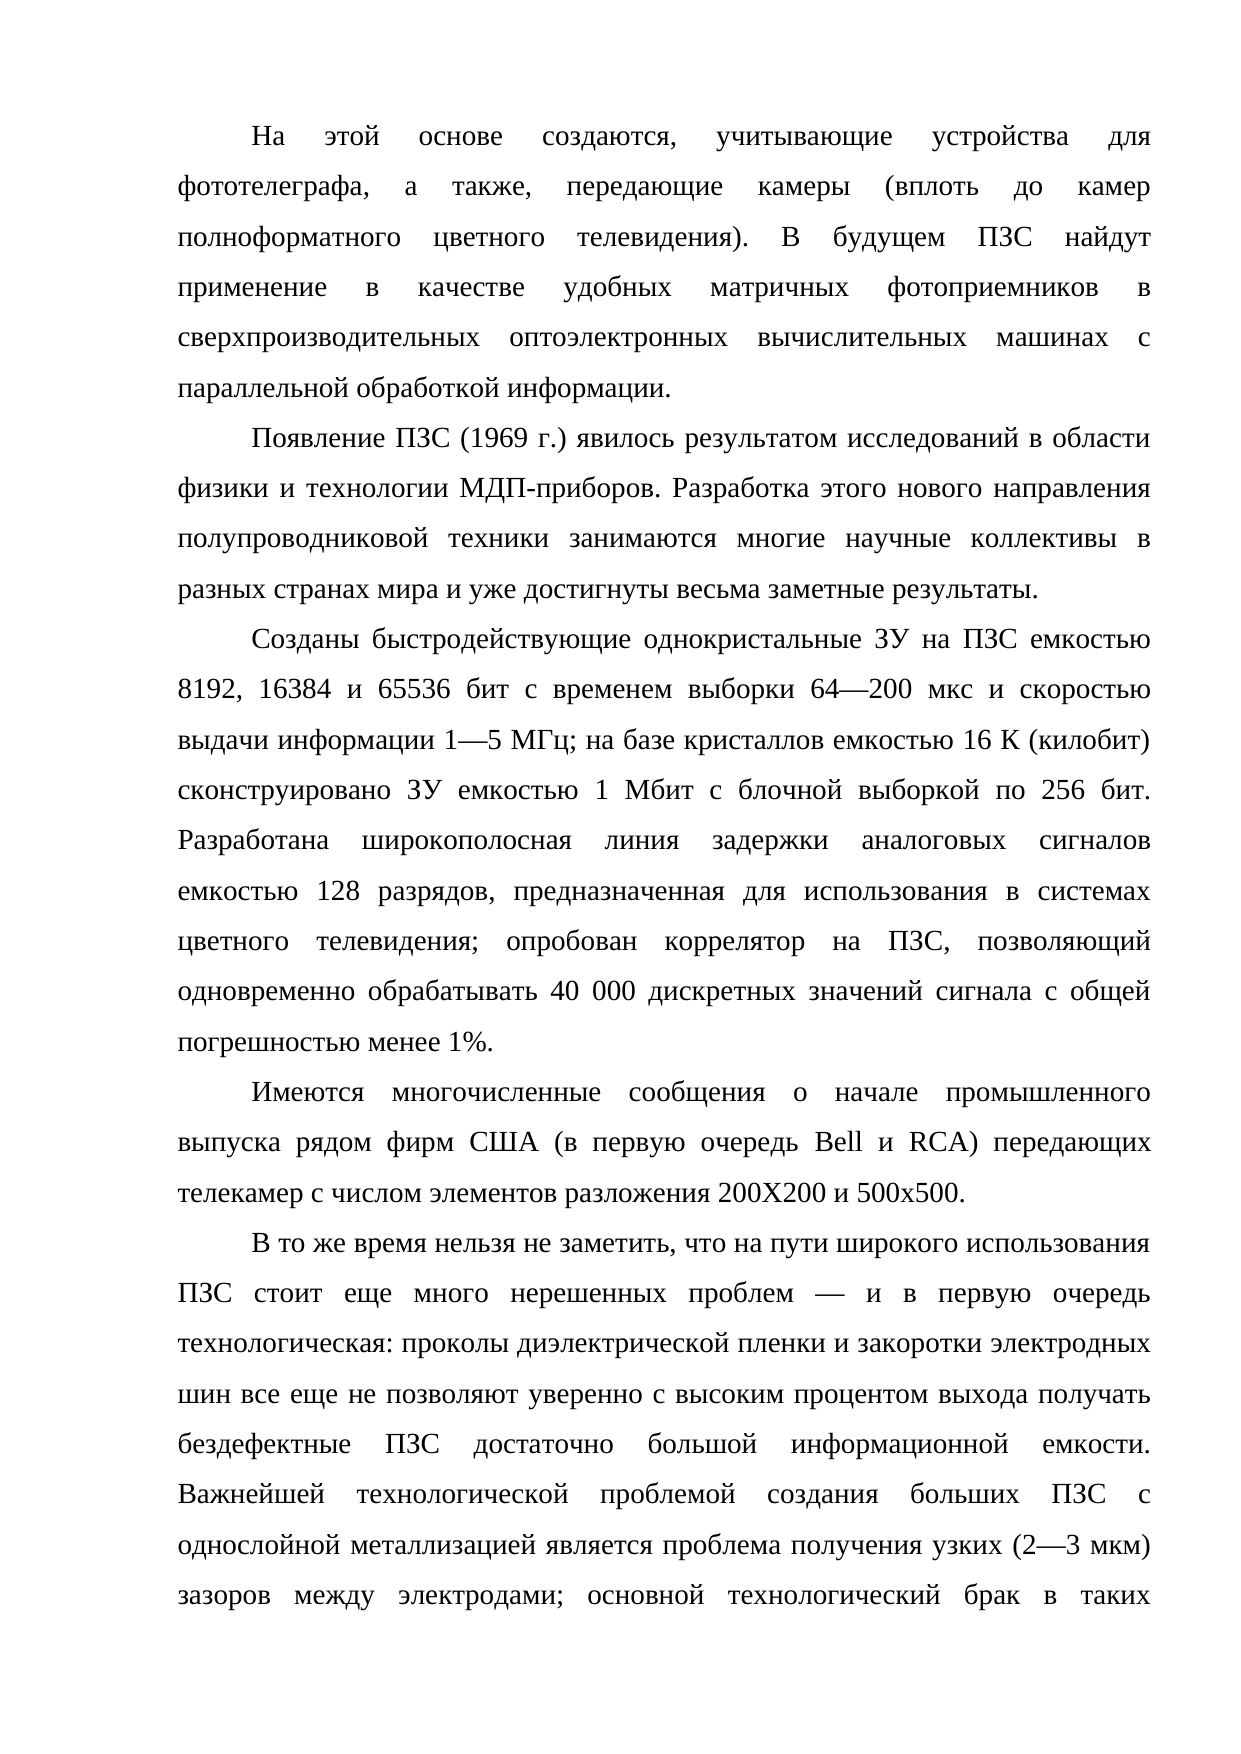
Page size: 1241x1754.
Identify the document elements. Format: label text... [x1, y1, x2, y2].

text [177, 1225, 1152, 1611]
text Созданы быстродействующие однокристальные ЗУ на ПЗС емкостью 8192, 16384 и 65536 бит с временем выборки 64—200 мкс и скоростью выдачи информации 1—5 МГц; на базе кристаллов емкостью 16 К (килобит) сконструировано ЗУ емкостью 1 Мбит с блочной выборкой по 256 бит. Разработана широкополосная линия задержки аналоговых сигналов емкостью 128 разрядов, предназначенная для использования в системах цветного телевидения; опробован коррелятор на ПЗС, позволяющий одновременно обрабатывать 40 000 дискретных значений сигнала с общей погрешностью менее 1%. [177, 621, 1152, 1057]
text Имеются многочисленные сообщения о начале промышленного выпуска рядом фирм США (в первую очередь Bell и RCA) передающих телекамер с числом элементов разложения 200X200 и 500x500. [177, 1074, 1152, 1208]
text Появление ПЗС (1969 г.) явилось результатом исследований в области физики и технологии МДП-приборов. Разработка этого нового направления полупроводниковой техники занимаются многие научные коллективы в разных странах мира и уже достигнуты весьма заметные результаты. [177, 420, 1152, 604]
text На этой основе создаются, учитывающие устройства для фототелеграфа, а также, передающие камеры (вплоть до камер полноформатного цветного телевидения). В будущем ПЗС найдут применение в качестве удобных матричных фотоприемников в сверхпроизводительных оптоэлектронных вычислительных машинах с параллельной обработкой информации. [177, 118, 1152, 403]
